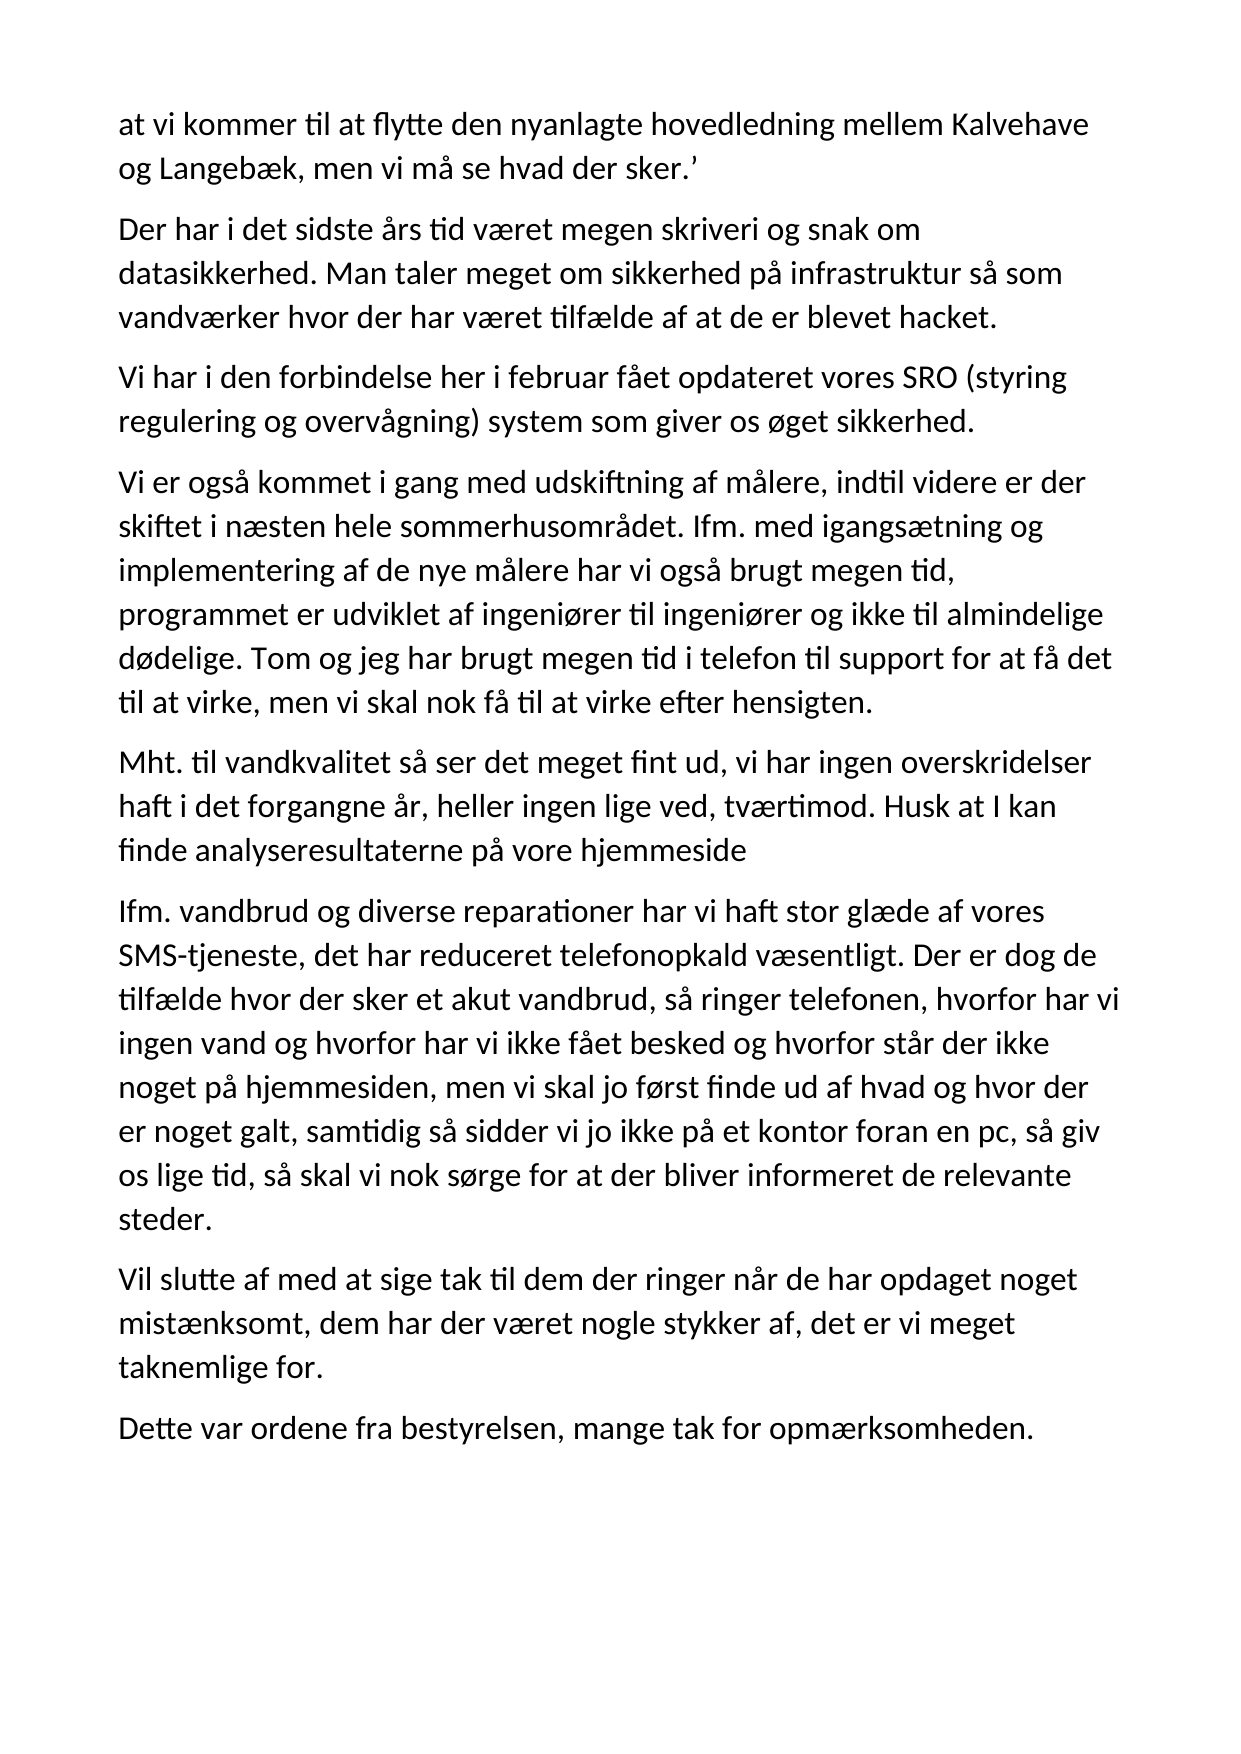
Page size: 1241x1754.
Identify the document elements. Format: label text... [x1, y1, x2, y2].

text Der har i det sidste års tid været megen skriveri og snak om datasikkerhed. Man taler meget om sikkerhed på infrastruktur så som vandværker hvor der har været tilfælde af at de er blevet hacket. [118, 208, 1122, 337]
text Vil slutte af med at sige tak til dem der ringer når de har opdaget noget mistænksomt, dem har der været nogle stykker af, det er vi meget taknemlige for. [118, 1258, 1122, 1387]
text Ifm. vandbrud og diverse reparationer har vi haft stor glæde af vores SMS-tjeneste, det har reduceret telefonopkald væsentligt. Der er dog de tilfælde hvor der sker et akut vandbrud, så ringer telefonen, hvorfor har vi ingen vand og hvorfor har vi ikke fået besked og hvorfor står der ikke noget på hjemmesiden, men vi skal jo først finde ud af hvad og hvor der er noget galt, samtidig så sidder vi jo ikke på et kontor foran en pc, så giv os lige tid, så skal vi nok sørge for at der bliver informeret de relevante steder. [118, 890, 1122, 1238]
text Vi er også kommet i gang med udskiftning af målere, indtil videre er der skiftet i næsten hele sommerhusområdet. Ifm. med igangsætning og implementering af de nye målere har vi også brugt megen tid, programmet er udviklet af ingeniører til ingeniører og ikke til almindelige dødelige. Tom og jeg har brugt megen tid i telefon til support for at få det til at virke, men vi skal nok få til at virke efter hensigten. [118, 461, 1122, 722]
text Dette var ordene fra bestyrelsen, mange tak for opmærksomheden. [118, 1407, 1122, 1448]
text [118, 103, 1122, 188]
text Mht. til vandkvalitet så ser det meget fint ud, vi har ingen overskridelser haft i det forgangne år, heller ingen lige ved, tværtimod. Husk at I kan finde analyseresultaterne på vore hjemmeside [118, 742, 1122, 870]
text Vi har i den forbindelse her i februar fået opdateret vores SRO (styring regulering og overvågning) system som giver os øget sikkerhed. [118, 357, 1122, 441]
